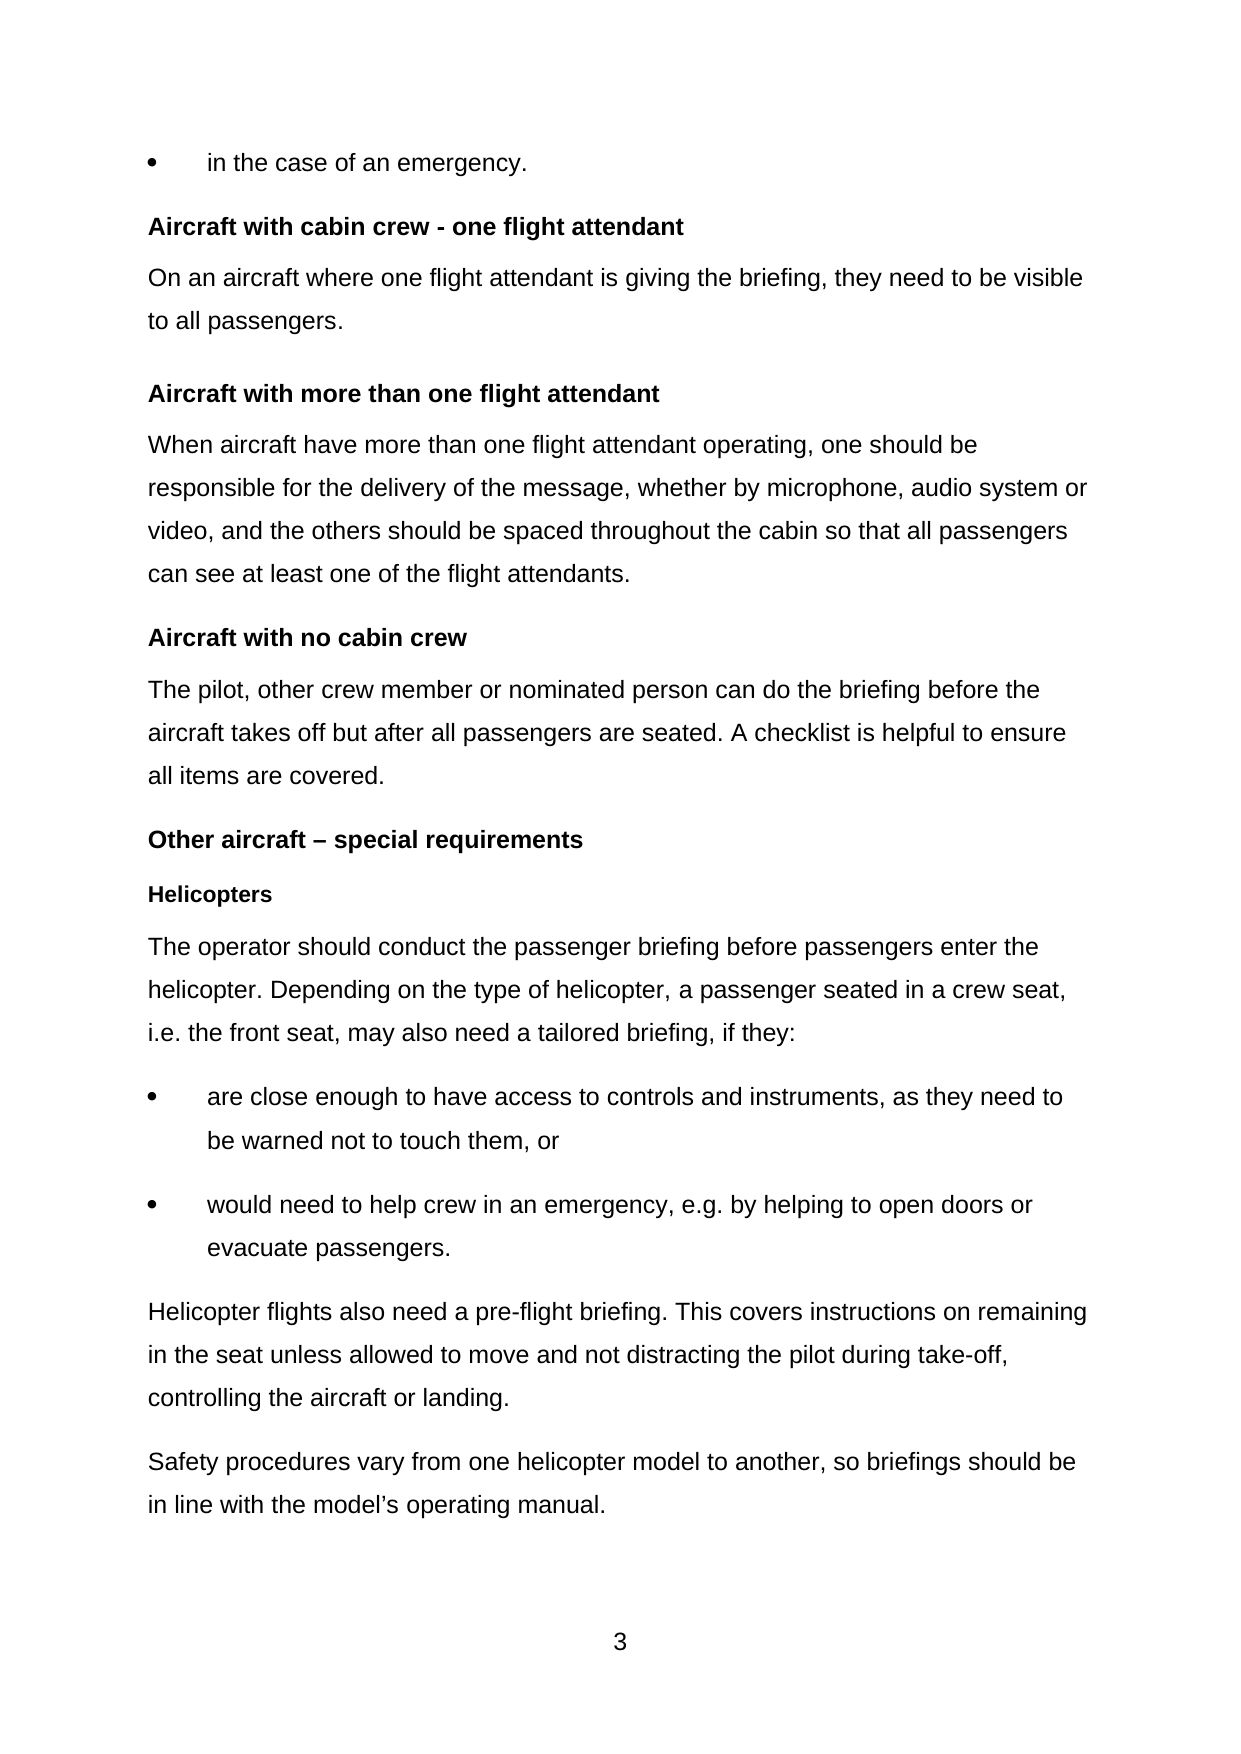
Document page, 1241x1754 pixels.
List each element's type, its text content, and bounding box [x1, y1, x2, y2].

list would need to help crew in an emergency, e.g. by helping to open doors or evacuate passengers. [148, 1189, 1092, 1262]
text Safety procedures vary from one helicopter model to another, so briefings should be in line with the model’s operating manual. [148, 1447, 1092, 1519]
list are close enough to have access to controls and instruments, as they need to be warned not to touch them, or [148, 1082, 1092, 1154]
text Helicopter flights also need a pre-flight briefing. This covers instructions on remaining in the seat unless allowed to move and not distracting the pilot during take-off, controlling the aircraft or landing. [148, 1297, 1092, 1412]
subtitle Other aircraft – special requirements [148, 825, 1092, 854]
subtitle Aircraft with more than one flight attendant [148, 379, 1092, 407]
text The pilot, other crew member or nominated person can do the briefing before the aircraft takes off but after all passengers are seated. A checklist is helpful to ensure all items are covered. [148, 675, 1092, 790]
subtitle Aircraft with cabin crew - one flight attendant [148, 212, 1092, 241]
text On an aircraft where one flight attendant is giving the briefing, they need to be visible to all passengers. [148, 263, 1092, 335]
text The operator should conduct the passenger briefing before passengers enter the helicopter. Depending on the type of helicopter, a passenger seated in a crew seat, i.e. the front seat, may also need a tailored briefing, if they: [148, 932, 1092, 1047]
subtitle Aircraft with no cabin crew [148, 623, 1092, 652]
list in the case of an emergency. [148, 148, 1092, 177]
subtitle Helicopters [148, 881, 1092, 907]
text When aircraft have more than one flight attendant operating, one should be responsible for the delivery of the message, whether by microphone, audio system or video, and the others should be spaced throughout the cabin so that all passengers can see at least one of the flight attendants. [148, 430, 1092, 588]
